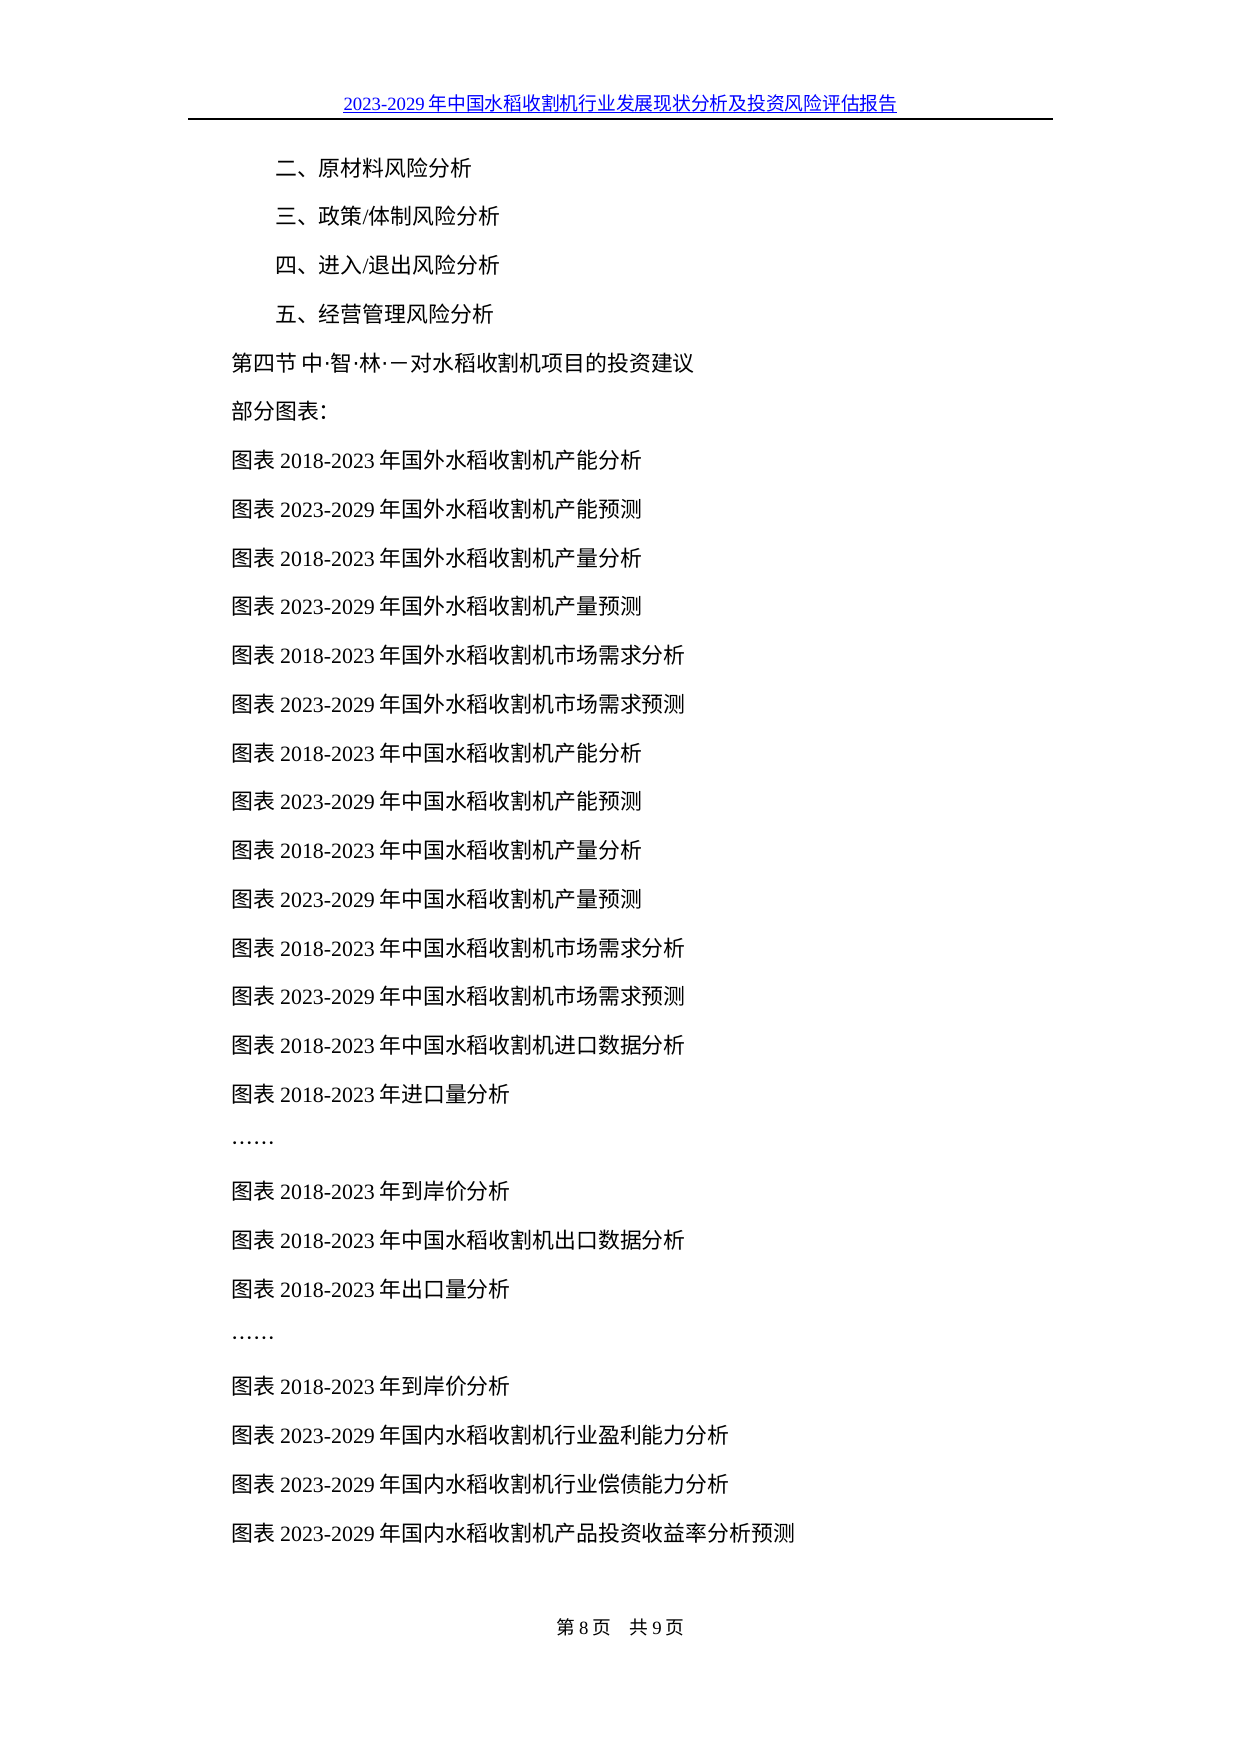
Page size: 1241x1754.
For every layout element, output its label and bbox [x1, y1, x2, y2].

text [187, 150, 1053, 1548]
